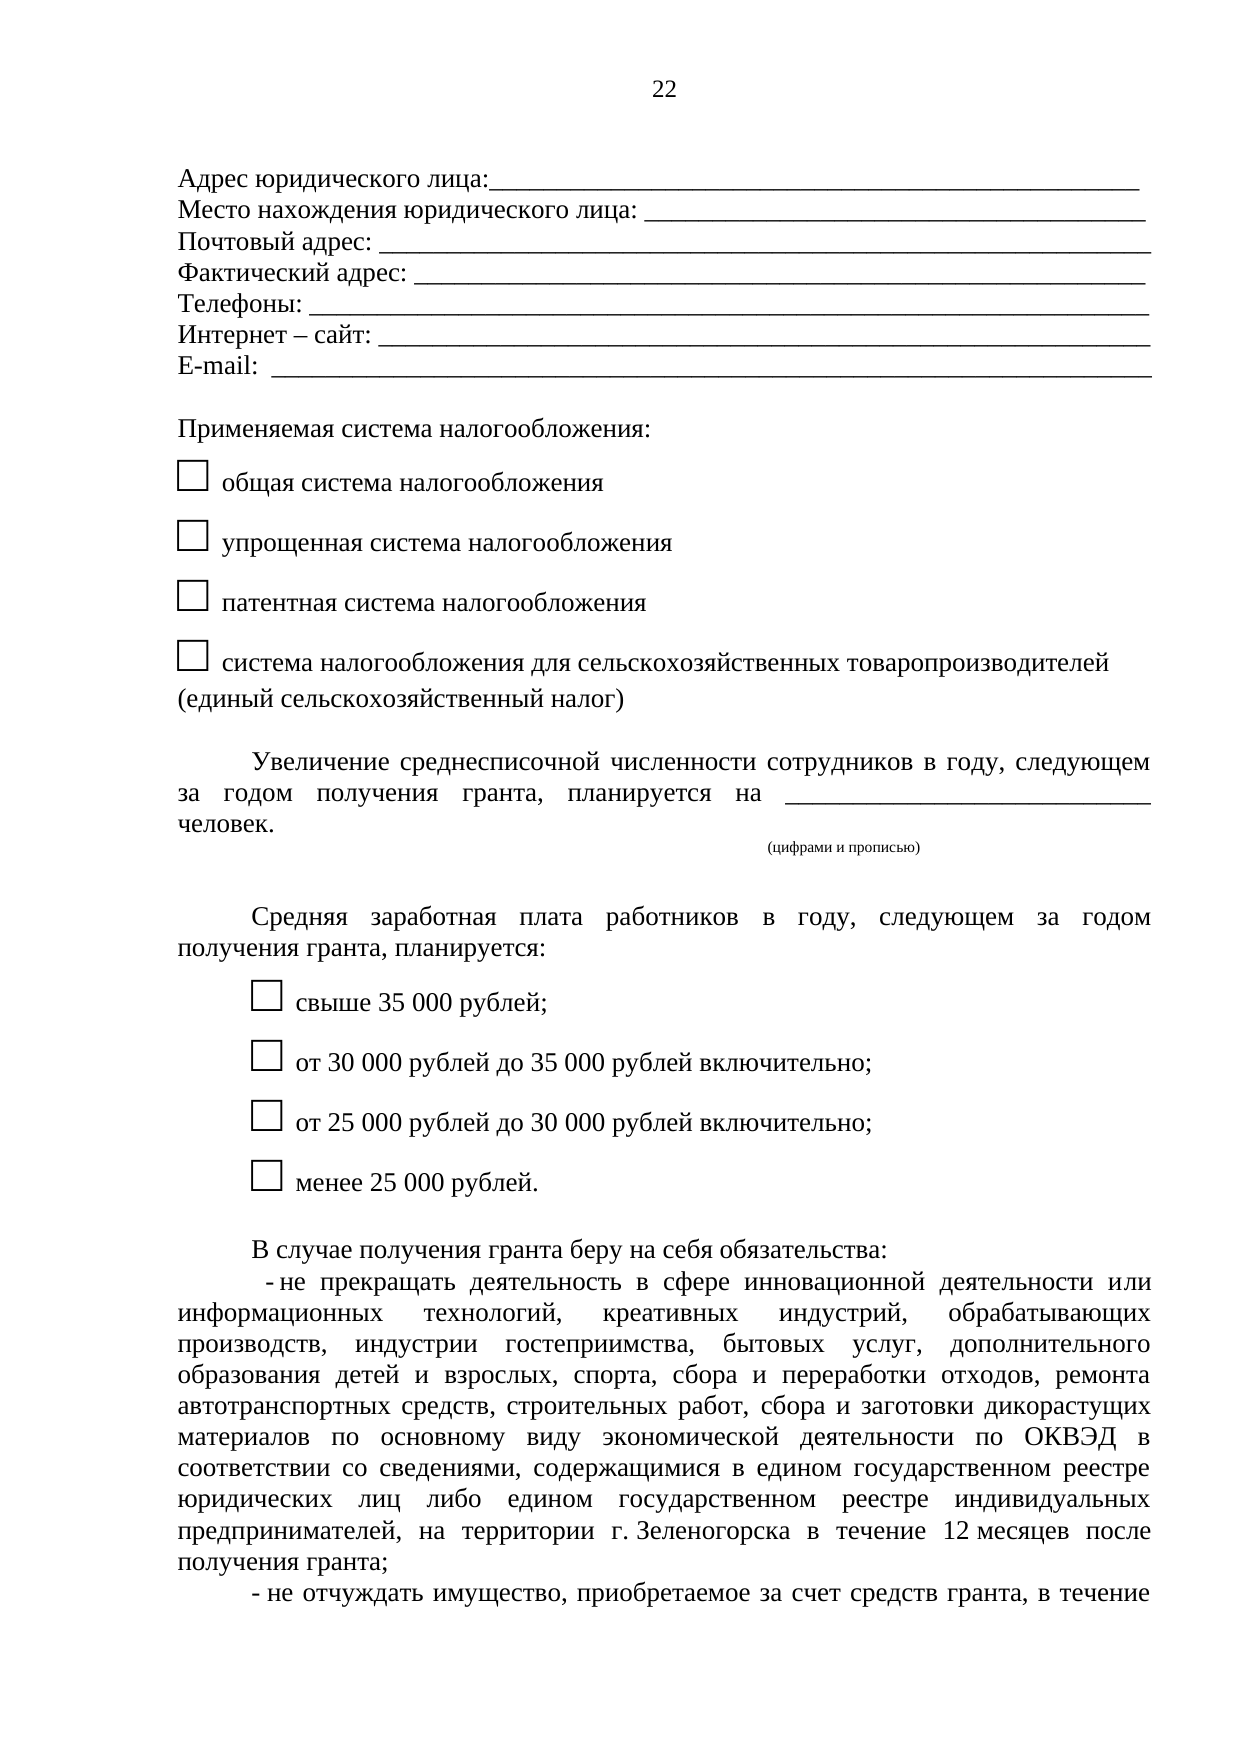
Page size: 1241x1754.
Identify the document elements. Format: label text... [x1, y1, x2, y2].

text □ свыше 35 000 рублей; [177, 963, 1152, 1023]
text □ патентная система налогообложения [177, 563, 1152, 622]
text Место нахождения юридического лица: _____________________________________ [177, 194, 1152, 225]
text - не прекращать деятельность в сфере инновационной деятельности или информационных технологий, креативных индустрий, обрабатывающих производств, индустрии гостеприимства, бытовых услуг, дополнительного образования детей и взрослых, спорта, сбора и переработки отходов, ремонта автотранспортных средств, строительных работ, сбора и заготовки дикорастущих материалов по основному виду экономической деятельности по ОКВЭД в соответствии со сведениями, содержащимися в едином государственном реестре юридических лиц либо едином государственном реестре индивидуальных предпринимателей, на территории г. Зеленогорска в течение 12 месяцев после получения гранта; [177, 1264, 1152, 1576]
text □ система налогообложения для сельскохозяйственных товаропроизводителей (единый сельскохозяйственный налог) [177, 622, 1152, 713]
text Телефоны: ______________________________________________________________ [177, 287, 1152, 318]
text Адрес юридического лица:________________________________________________ [177, 162, 1152, 194]
text □ от 30 000 рублей до 35 000 рублей включительно; [177, 1023, 1152, 1082]
text (цифрами и прописью) [693, 838, 1152, 869]
text □ общая система налогообложения [177, 443, 1152, 503]
text Фактический адрес: ______________________________________________________ [177, 256, 1152, 287]
text E-mail: _________________________________________________________________ [177, 349, 1152, 412]
text Интернет – сайт: _________________________________________________________ [177, 318, 1152, 349]
text Средняя заработная плата работников в году, следующем за годом получения гранта, планируется: [177, 900, 1152, 963]
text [177, 1576, 1152, 1607]
text Увеличение среднесписочной численности сотрудников в году, следующем за годом получения гранта, планируется на ___________________________ человек. [177, 745, 1152, 838]
text Применяемая система налогообложения: [177, 412, 1152, 443]
text Почтовый адрес: _________________________________________________________ [177, 225, 1152, 256]
text □ от 25 000 рублей до 30 000 рублей включительно; [177, 1082, 1152, 1142]
text В случае получения гранта беру на себя обязательства: [177, 1233, 1152, 1264]
text □ менее 25 000 рублей. [177, 1142, 1152, 1202]
text □ упрощенная система налогообложения [177, 503, 1152, 563]
